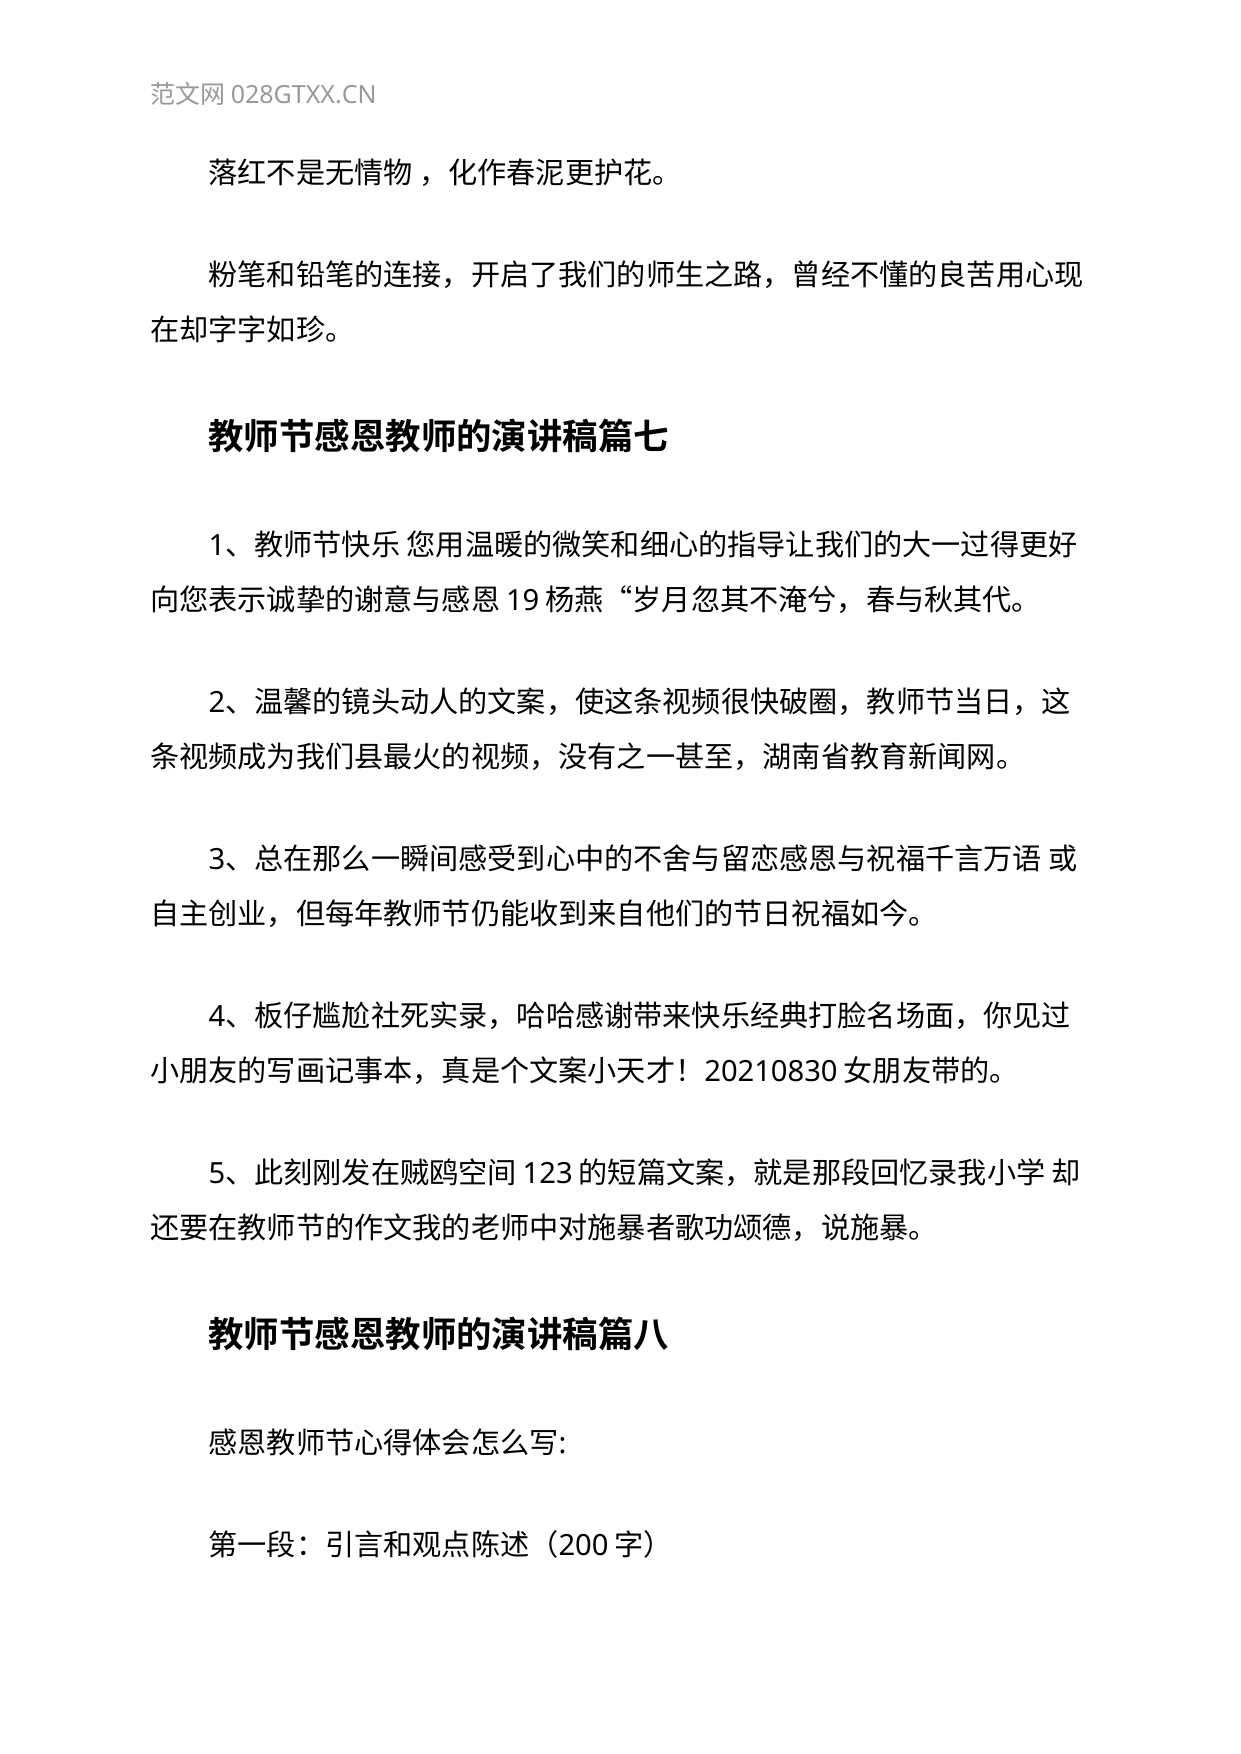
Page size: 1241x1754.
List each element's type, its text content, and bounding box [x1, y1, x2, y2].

text 4、板仔尴尬社死实录，哈哈感谢带来快乐经典打脸名场面，你见过 小朋友的写画记事本，真是个文案小天才！20210830女朋友带的。 [150, 992, 1090, 1090]
text 教师节感恩教师的演讲稿篇七 [150, 408, 1090, 460]
text 1、教师节快乐 您用温暖的微笑和细心的指导让我们的大一过得更好 向您表示诚挚的谢意与感恩19杨燕“岁月忽其不淹兮，春与秋其代。 [150, 522, 1090, 619]
text 3、总在那么一瞬间感受到心中的不舍与留恋感恩与祝福千言万语 或自主创业，但每年教师节仍能收到来自他们的节日祝福如今。 [150, 836, 1090, 933]
text 粉笔和铅笔的连接，开启了我们的师生之路，曾经不懂的良苦用心现在却字字如珍。 [150, 252, 1090, 349]
text 感恩教师节心得体会怎么写: [150, 1419, 1090, 1462]
text 2、温馨的镜头动人的文案，使这条视频很快破圈，教师节当日，这条视频成为我们县最火的视频，没有之一甚至，湖南省教育新闻网。 [150, 679, 1090, 776]
text 教师节感恩教师的演讲稿篇八 [150, 1306, 1090, 1357]
text 落红不是无情物 ，化作春泥更护花。 [150, 150, 1090, 192]
text 5、此刻刚发在贼鸥空间123的短篇文案，就是那段回忆录我小学 却还要在教师节的作文我的老师中对施暴者歌功颂德，说施暴。 [150, 1149, 1090, 1247]
text 第一段：引言和观点陈述（200字） [150, 1522, 1090, 1564]
